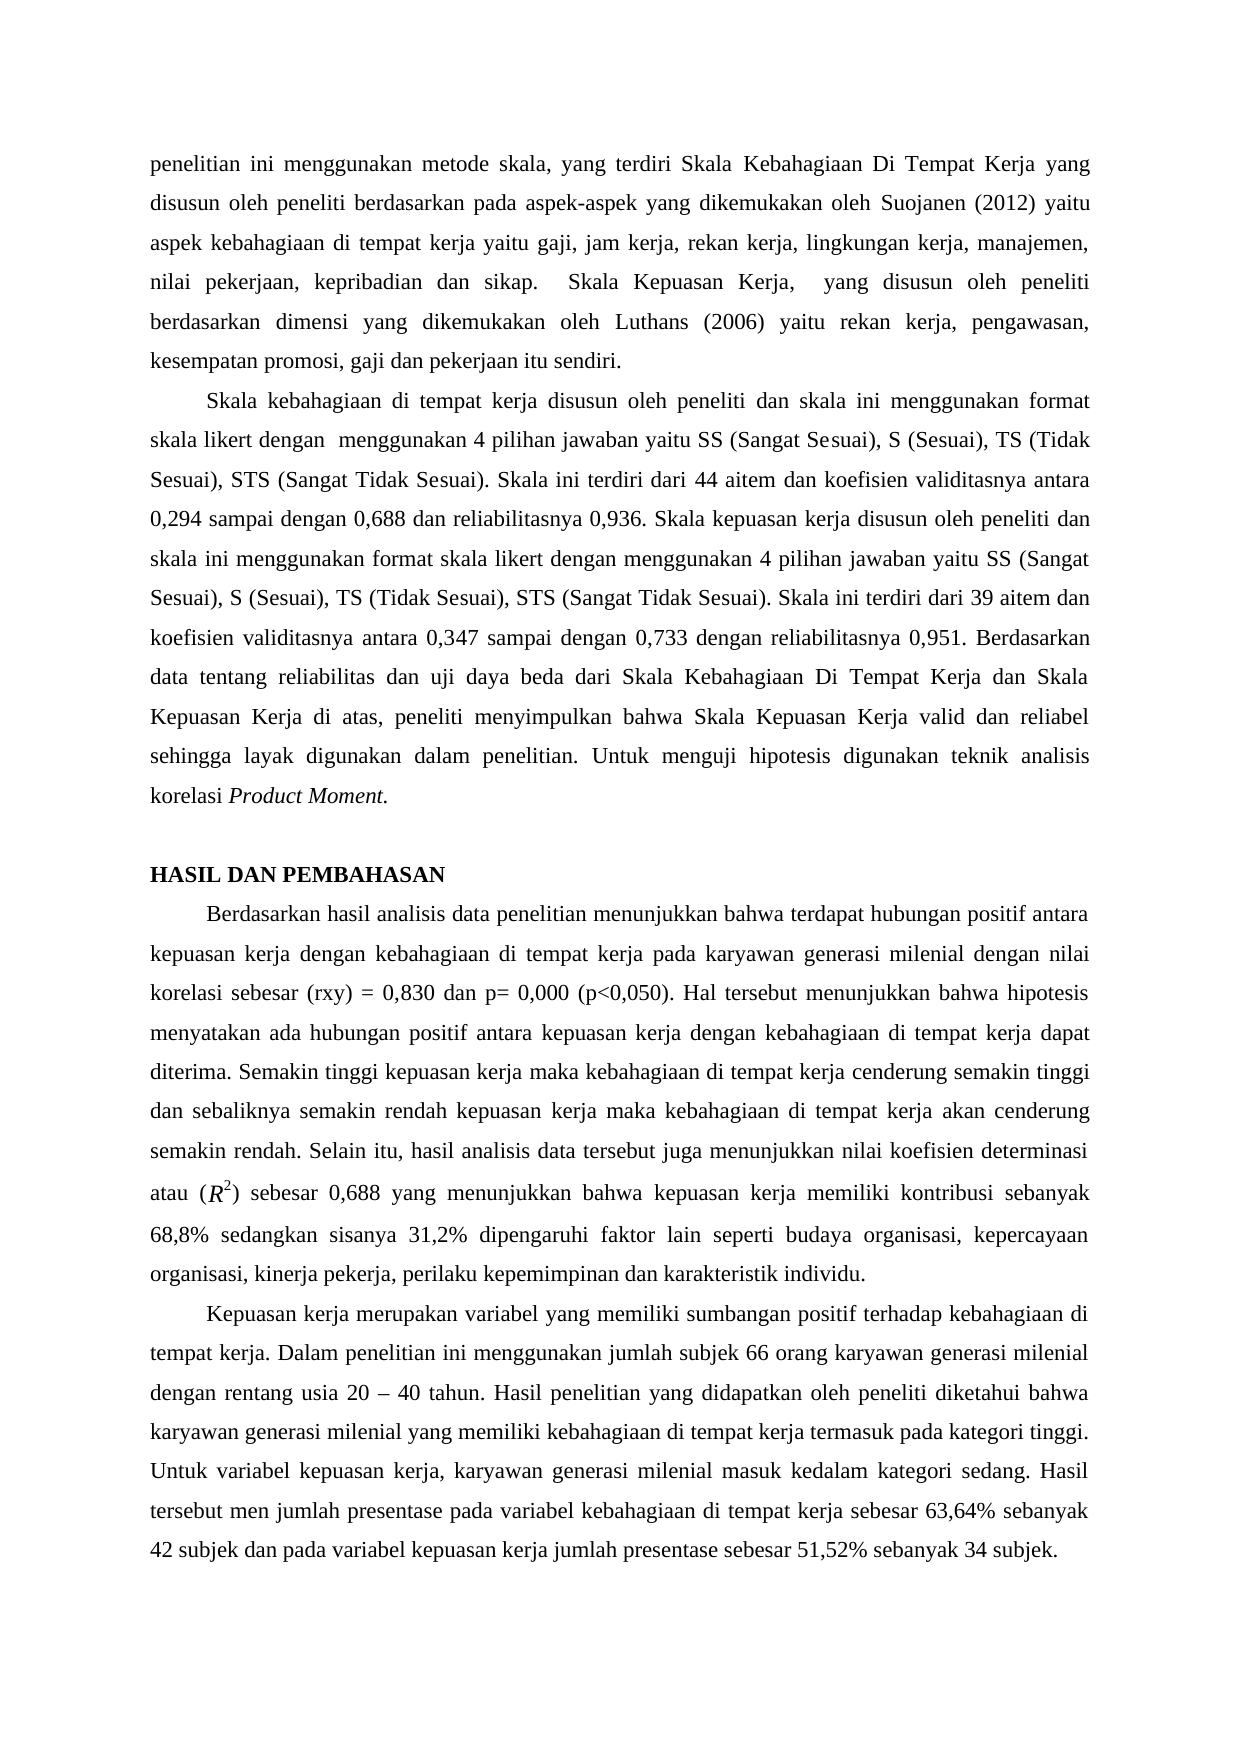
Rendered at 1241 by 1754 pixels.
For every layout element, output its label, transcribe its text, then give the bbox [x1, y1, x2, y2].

text Kepuasan kerja merupakan variabel yang memiliki sumbangan positif terhadap kebahagiaan di tempat kerja. Dalam penelitian ini menggunakan jumlah subjek 66 orang karyawan generasi milenial dengan rentang usia 20 – 40 tahun. Hasil penelitian yang didapatkan oleh peneliti diketahui bahwa karyawan generasi milenial yang memiliki kebahagiaan di tempat kerja termasuk pada kategori tinggi. Untuk variabel kepuasan kerja, karyawan generasi milenial masuk kedalam kategori sedang. Hasil tersebut men jumlah presentase pada variabel kebahagiaan di tempat kerja sebesar 63,64% sebanyak 42 subjek dan pada variabel kepuasan kerja jumlah presentase sebesar 51,52% sebanyak 34 subjek. [150, 1300, 1090, 1563]
text HASIL DAN PEMBAHASAN [150, 861, 1090, 887]
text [150, 150, 1090, 374]
text Skala kebahagiaan di tempat kerja disusun oleh peneliti dan skala ini menggunakan format skala likert dengan menggunakan 4 pilihan jawaban yaitu SS (Sangat Sesuai), S (Sesuai), TS (Tidak Sesuai), STS (Sangat Tidak Sesuai). Skala ini terdiri dari 44 aitem dan koefisien validitasnya antara 0,294 sampai dengan 0,688 dan reliabilitasnya 0,936. Skala kepuasan kerja disusun oleh peneliti dan skala ini menggunakan format skala likert dengan menggunakan 4 pilihan jawaban yaitu SS (Sangat Sesuai), S (Sesuai), TS (Tidak Sesuai), STS (Sangat Tidak Sesuai). Skala ini terdiri dari 39 aitem dan koefisien validitasnya antara 0,347 sampai dengan 0,733 dengan reliabilitasnya 0,951. Berdasarkan data tentang reliabilitas dan uji daya beda dari Skala Kebahagiaan Di Tempat Kerja dan Skala Kepuasan Kerja di atas, peneliti menyimpulkan bahwa Skala Kepuasan Kerja valid dan reliabel sehingga layak digunakan dalam penelitian. Untuk menguji hipotesis digunakan teknik analisis korelasi Product Moment. [150, 387, 1090, 808]
text Berdasarkan hasil analisis data penelitian menunjukkan bahwa terdapat hubungan positif antara kepuasan kerja dengan kebahagiaan di tempat kerja pada karyawan generasi milenial dengan nilai korelasi sebesar (rxy) = 0,830 dan p= 0,000 (p<0,050). Hal tersebut menunjukkan bahwa hipotesis menyatakan ada hubungan positif antara kepuasan kerja dengan kebahagiaan di tempat kerja dapat diterima. Semakin tinggi kepuasan kerja maka kebahagiaan di tempat kerja cenderung semakin tinggi dan sebaliknya semakin rendah kepuasan kerja maka kebahagiaan di tempat kerja akan cenderung semakin rendah. Selain itu, hasil analisis data tersebut juga menunjukkan nilai koefisien determinasi atau () sebesar 0,688 yang menunjukkan bahwa kepuasan kerja memiliki kontribusi sebanyak 68,8% sedangkan sisanya 31,2% dipengaruhi faktor lain seperti budaya organisasi, kepercayaan organisasi, kinerja pekerja, perilaku kepemimpinan dan karakteristik individu. [150, 900, 1090, 1287]
